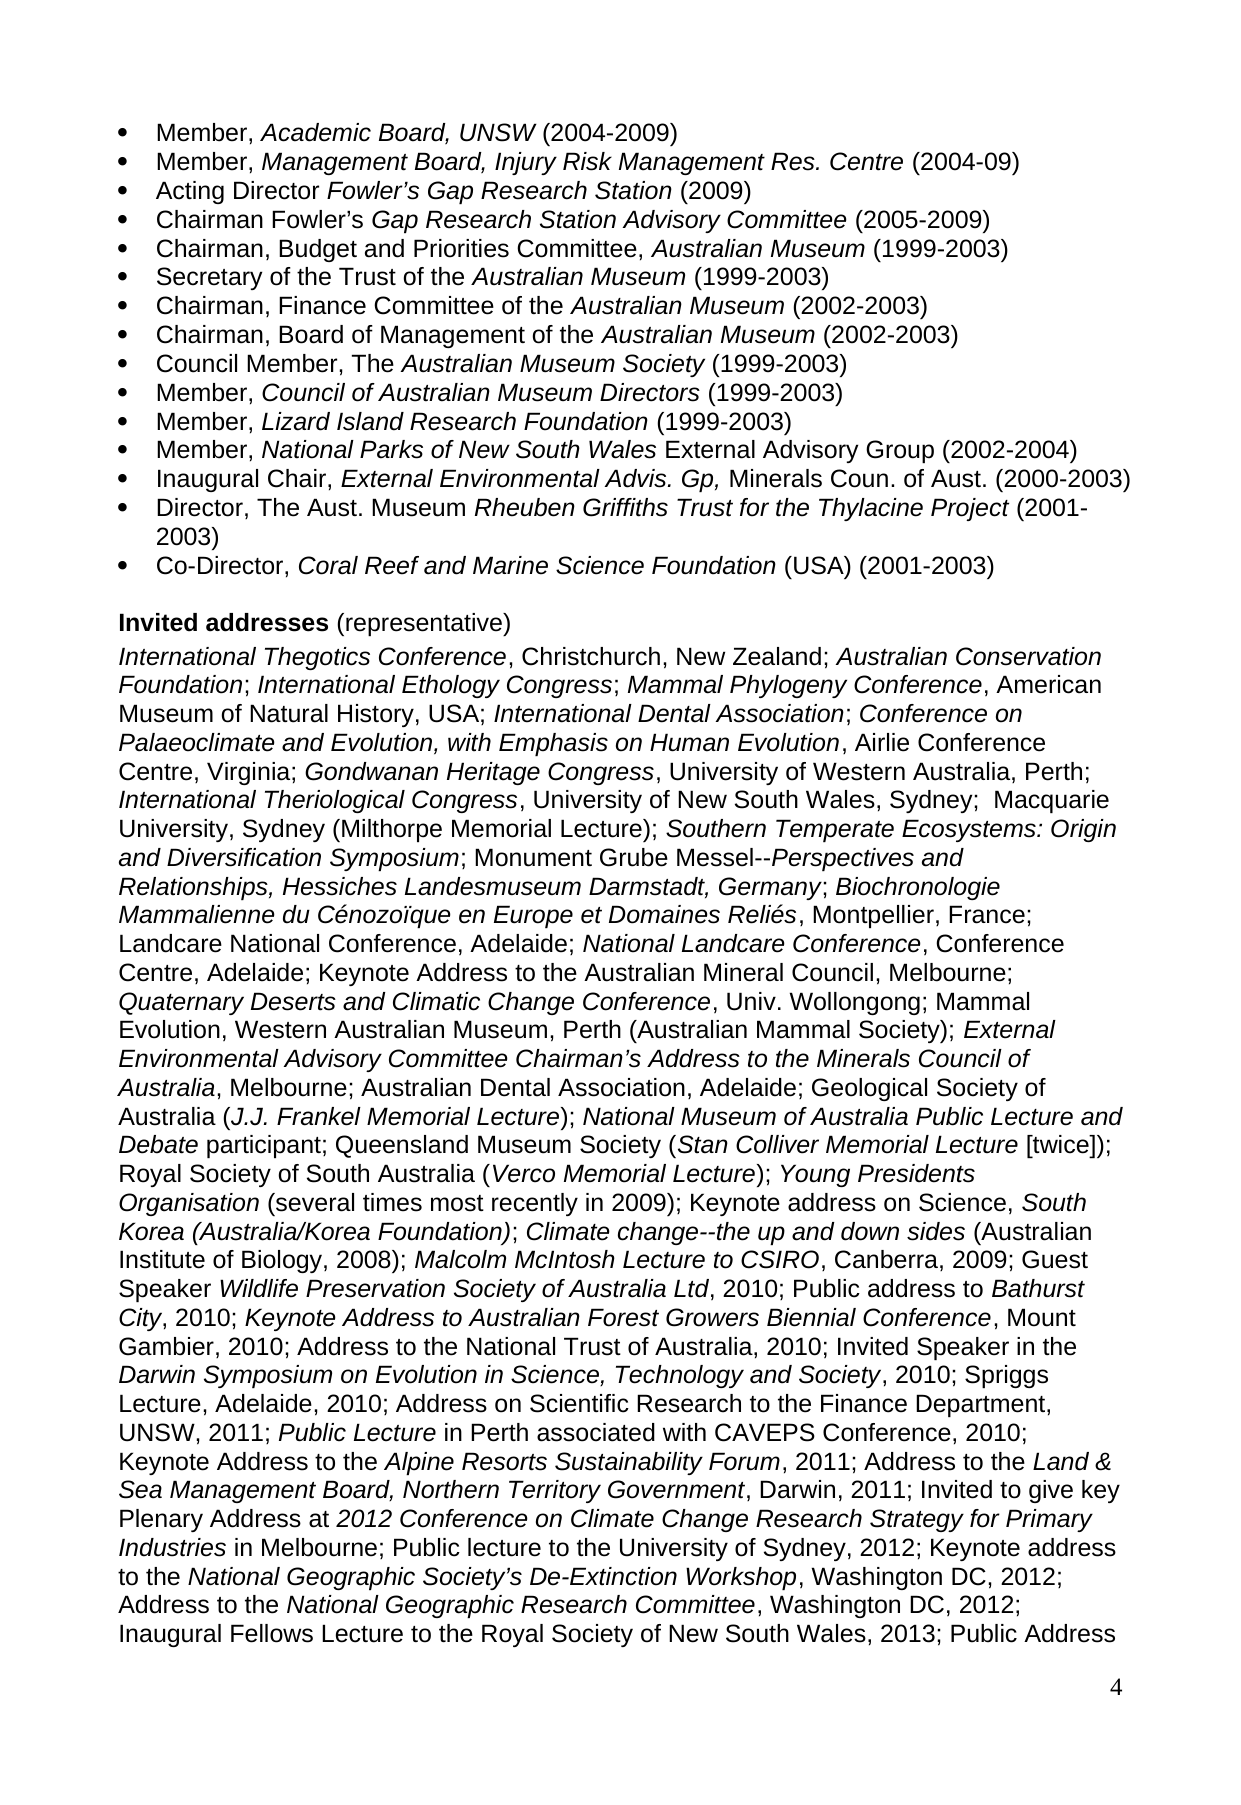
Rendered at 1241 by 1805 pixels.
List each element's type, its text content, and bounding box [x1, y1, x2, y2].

list Chairman, Board of Management of the Australian Museum (2002-2003) [118, 320, 1141, 349]
list Council Member, The Australian Museum Society (1999-2003) [118, 349, 1141, 378]
list Secretary of the Trust of the Australian Museum (1999-2003) [118, 262, 1141, 291]
text Invited addresses (representative) [118, 608, 1141, 637]
list Inaugural Chair, External Environmental Advis. Gp, Minerals Coun. of Aust. (2000-2003) [118, 464, 1141, 493]
list Co-Director, Coral Reef and Marine Science Foundation (USA) (2001-2003) [118, 551, 1141, 580]
list Chairman, Budget and Priorities Committee, Australian Museum (1999-2003) [118, 233, 1141, 262]
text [118, 641, 1124, 1648]
list Member, Council of Australian Museum Directors (1999-2003) [118, 378, 1141, 407]
list Member, Academic Board, UNSW (2004-2009) [118, 118, 1141, 147]
list Member, Lizard Island Research Foundation (1999-2003) [118, 407, 1141, 436]
list Director, The Aust. Museum Rheuben Griffiths Trust for the Thylacine Project (2001-2003) [118, 493, 1141, 551]
list Member, National Parks of New South Wales External Advisory Group (2002-2004) [118, 436, 1141, 464]
list Chairman, Finance Committee of the Australian Museum (2002-2003) [118, 291, 1141, 320]
list Acting Director Fowler’s Gap Research Station (2009) [118, 176, 1141, 205]
list Member, Management Board, Injury Risk Management Res. Centre (2004-09) [118, 147, 1141, 176]
list Chairman Fowler’s Gap Research Station Advisory Committee (2005-2009) [118, 205, 1141, 233]
